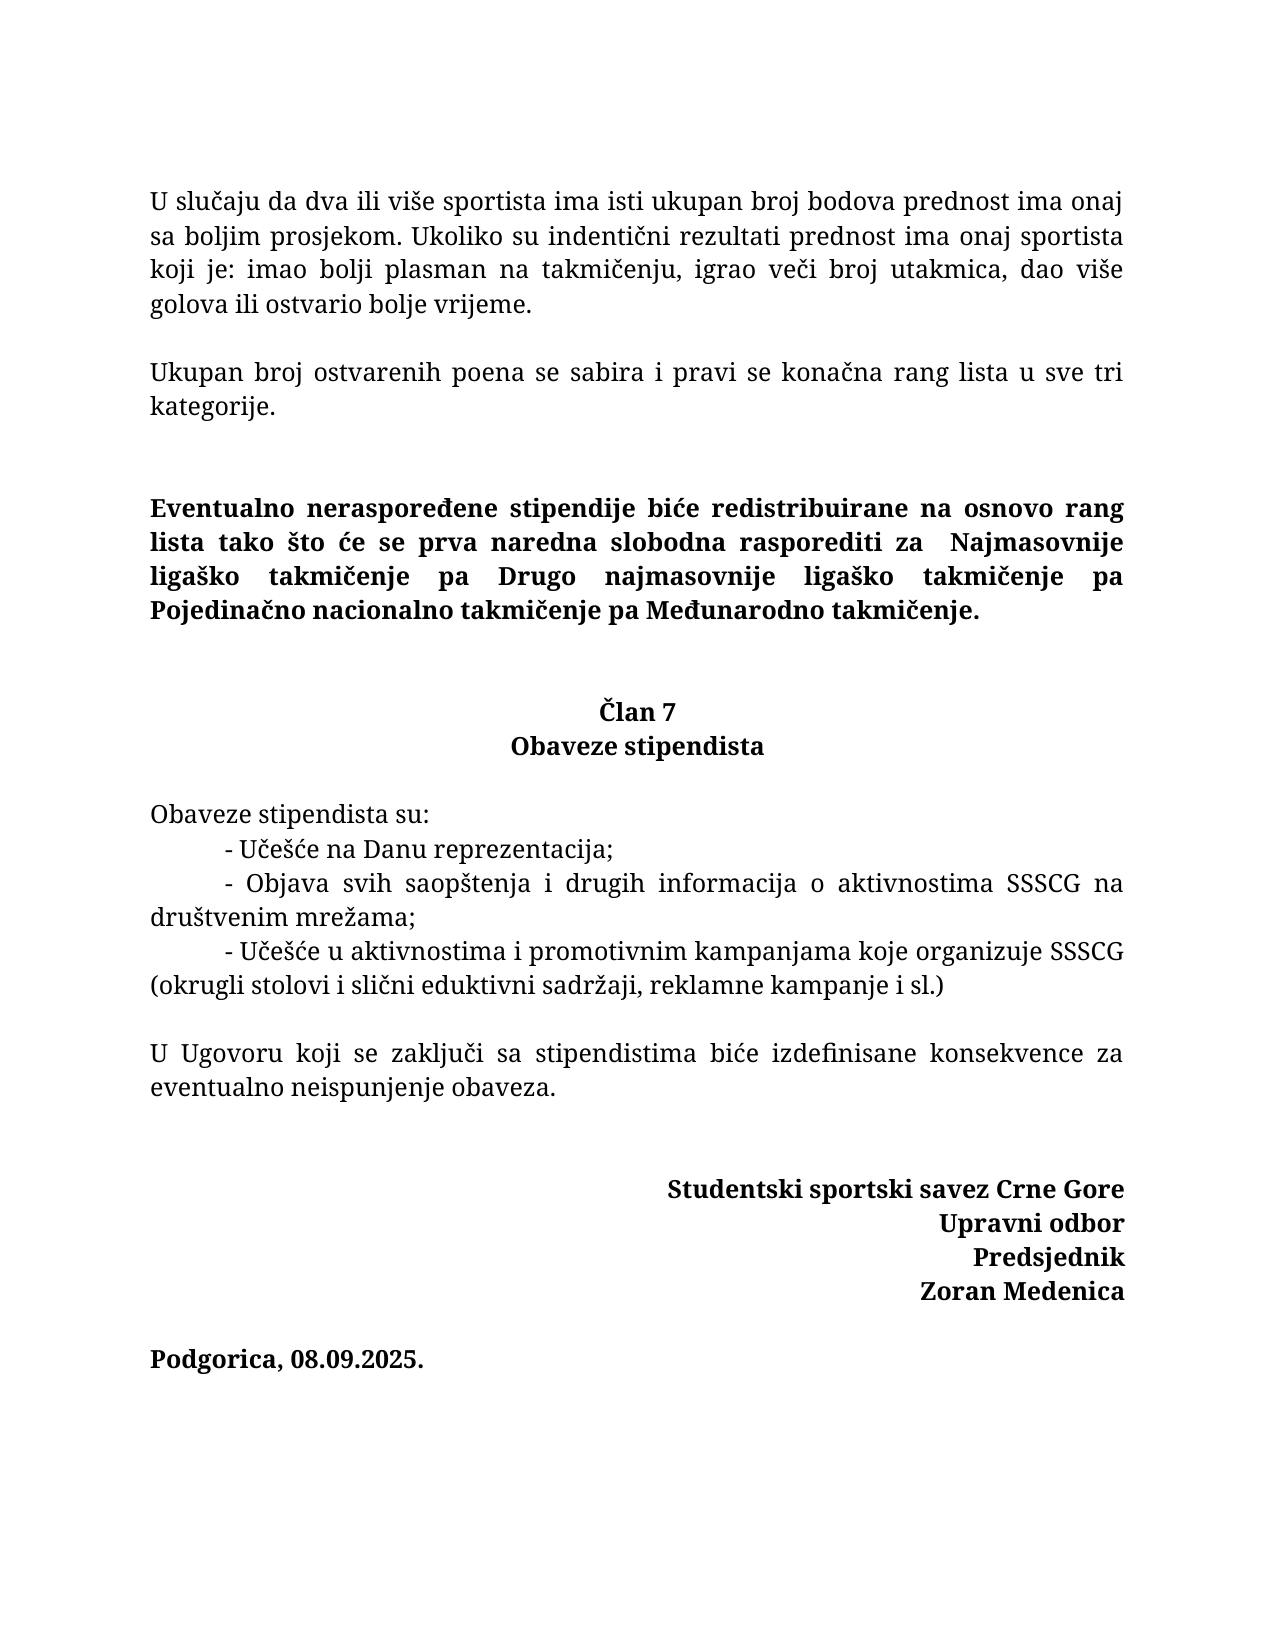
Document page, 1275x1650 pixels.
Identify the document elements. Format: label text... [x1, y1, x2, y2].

text Ukupan broj ostvarenih poena se sabira i pravi se konačna rang lista u sve tri kategorije. [150, 354, 1125, 422]
text Podgorica, 08.09.2025. [150, 1342, 1125, 1376]
text Studentski sportski savez Crne Gore [150, 1172, 1125, 1206]
text Obaveze stipendista su: [150, 797, 1125, 831]
text Obaveze stipendista [150, 729, 1125, 763]
text Predsjednik [150, 1240, 1125, 1274]
text - Učešće u aktivnostima i promotivnim kampanjama koje organizuje SSSCG (okrugli stolovi i slični eduktivni sadržaji, reklamne kampanje i sl.) [150, 933, 1125, 1002]
text Zoran Medenica [150, 1274, 1125, 1308]
text Upravni odbor [150, 1206, 1125, 1240]
text U Ugovoru koji se zaključi sa stipendistima biće izdefinisane konsekvence za eventualno neispunjenje obaveza. [150, 1036, 1125, 1104]
text U slučaju da dva ili više sportista ima isti ukupan broj bodova prednost ima onaj sa boljim prosjekom. Ukoliko su indentični rezultati prednost ima onaj sportista koji je: imao bolji plasman na takmičenju, igrao veči broj utakmica, dao više golova ili ostvario bolje vrijeme. [150, 184, 1125, 320]
text - Učešće na Danu reprezentacija; [150, 831, 1125, 865]
text - Objava svih saopštenja i drugih informacija o aktivnostima SSSCG na društvenim mrežama; [150, 865, 1125, 933]
text Član 7 [150, 695, 1125, 729]
text Eventualno neraspoređene stipendije biće redistribuirane na osnovo rang lista tako što će se prva naredna slobodna rasporediti za Najmasovnije ligaško takmičenje pa Drugo najmasovnije ligaško takmičenje pa Pojedinačno nacionalno takmičenje pa Međunarodno takmičenje. [150, 491, 1125, 627]
